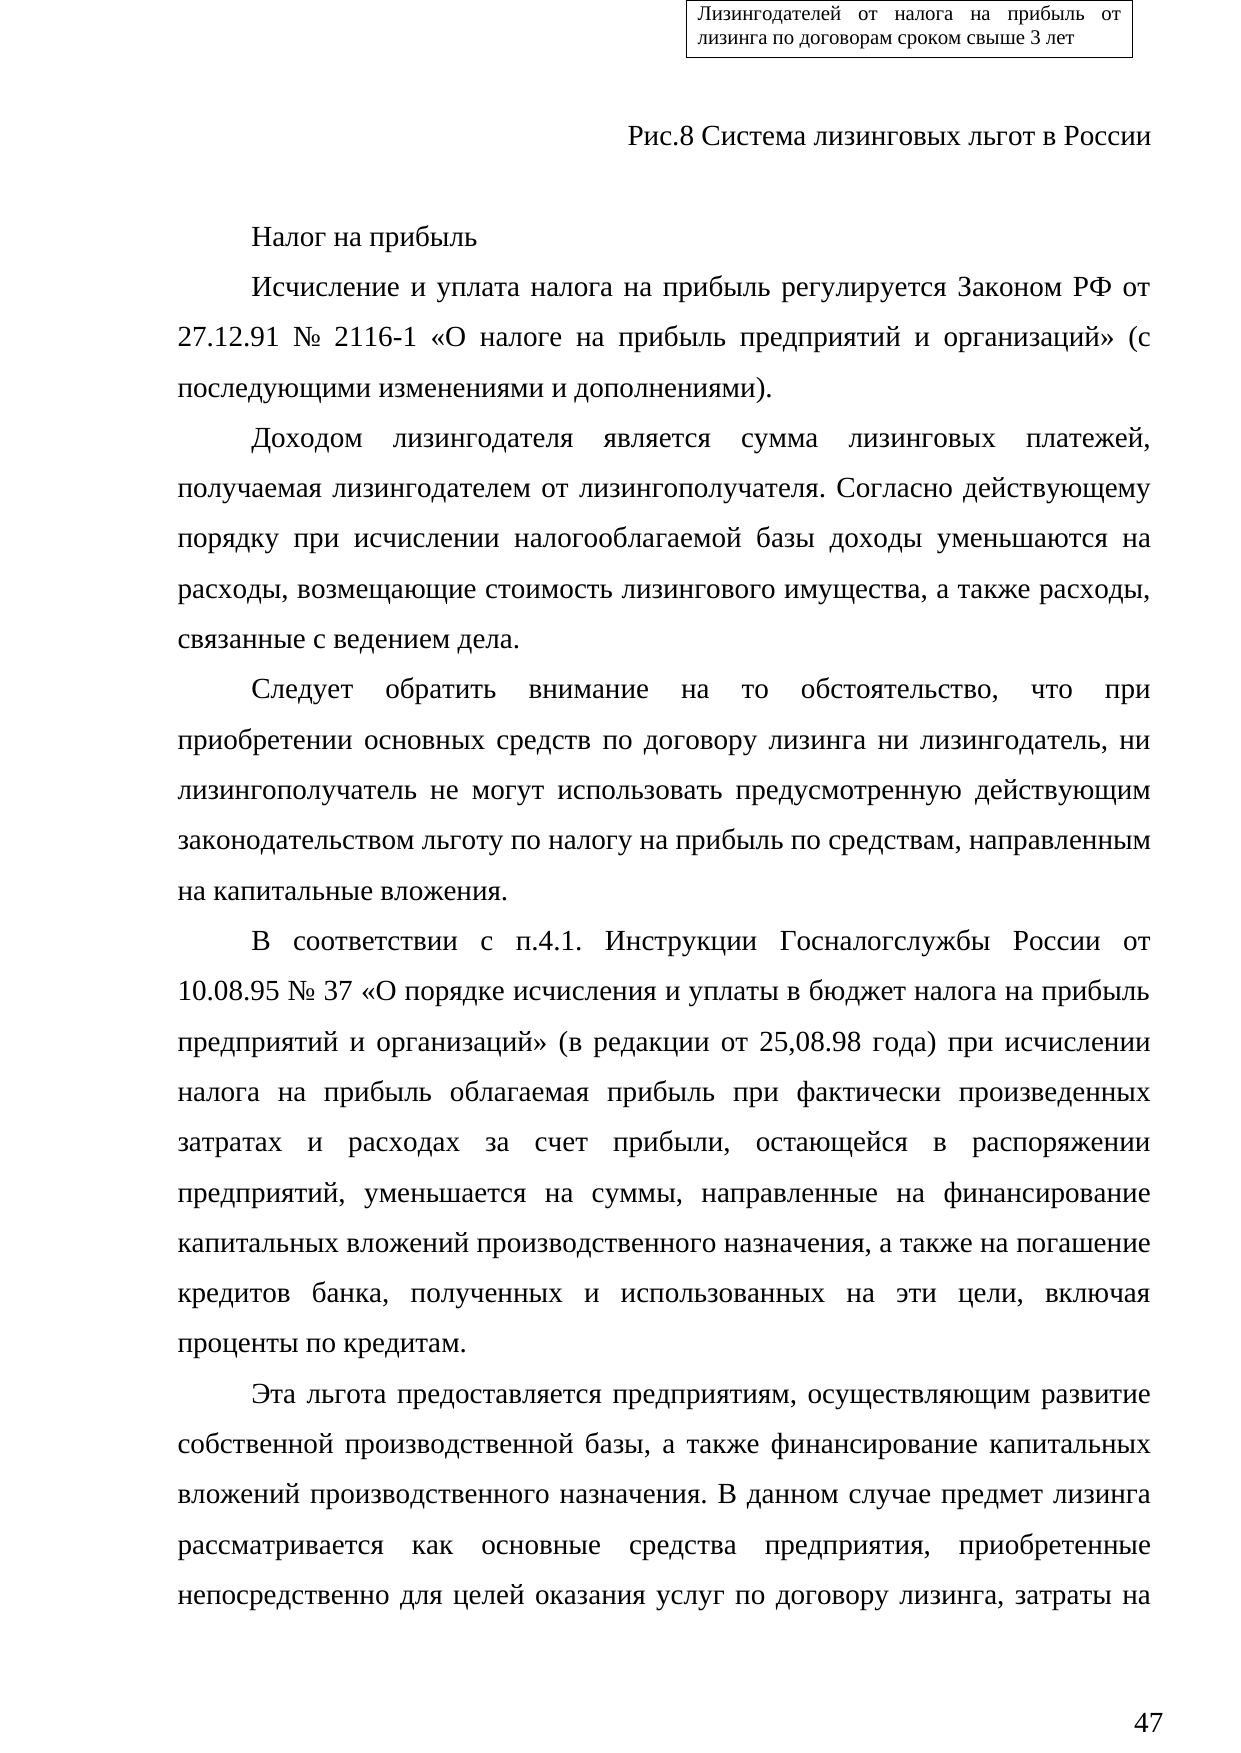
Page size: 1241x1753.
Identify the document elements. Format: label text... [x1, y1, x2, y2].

text Исчисление и уплата налога на прибыль регулируется Законом РФ от 27.12.91 № 2116-1 «О налоге на прибыль предприятий и организаций» (с последующими изменениями и дополнениями). [177, 269, 1152, 403]
text Рис.8 Система лизинговых льгот в России [177, 118, 1152, 152]
text Следует обратить внимание на то обстоятельство, что при приобретении основных средств по договору лизинга ни лизингодатель, ни лизингополучатель не могут использовать предусмотренную действующим законодательством льготу по налогу на прибыль по средствам, направленным на капитальные вложения. [177, 672, 1152, 906]
text Доходом лизингодателя является сумма лизинговых платежей, получаемая лизингодателем от лизингополучателя. Согласно действующему порядку при исчислении налогооблагаемой базы доходы уменьшаются на расходы, возмещающие стоимость лизингового имущества, а также расходы, связанные с ведением дела. [177, 420, 1152, 655]
table_header Лизингодателей от налога на прибыль от лизинга по договорам сроком свыше 3 лет [687, 1, 1132, 57]
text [177, 1376, 1152, 1611]
text Налог на прибыль [177, 219, 1152, 252]
text В соответствии с п.4.1. Инструкции Госналогслужбы России от 10.08.95 № 37 «О порядке исчисления и уплаты в бюджет налога на прибыль предприятий и организаций» (в редакции от 25,08.98 года) при исчислении налога на прибыль облагаемая прибыль при фактически произведенных затратах и расходах за счет прибыли, остающейся в распоряжении предприятий, уменьшается на суммы, направленные на финансирование капитальных вложений производственного назначения, а также на погашение кредитов банка, полученных и использованных на эти цели, включая проценты по кредитам. [177, 923, 1152, 1359]
